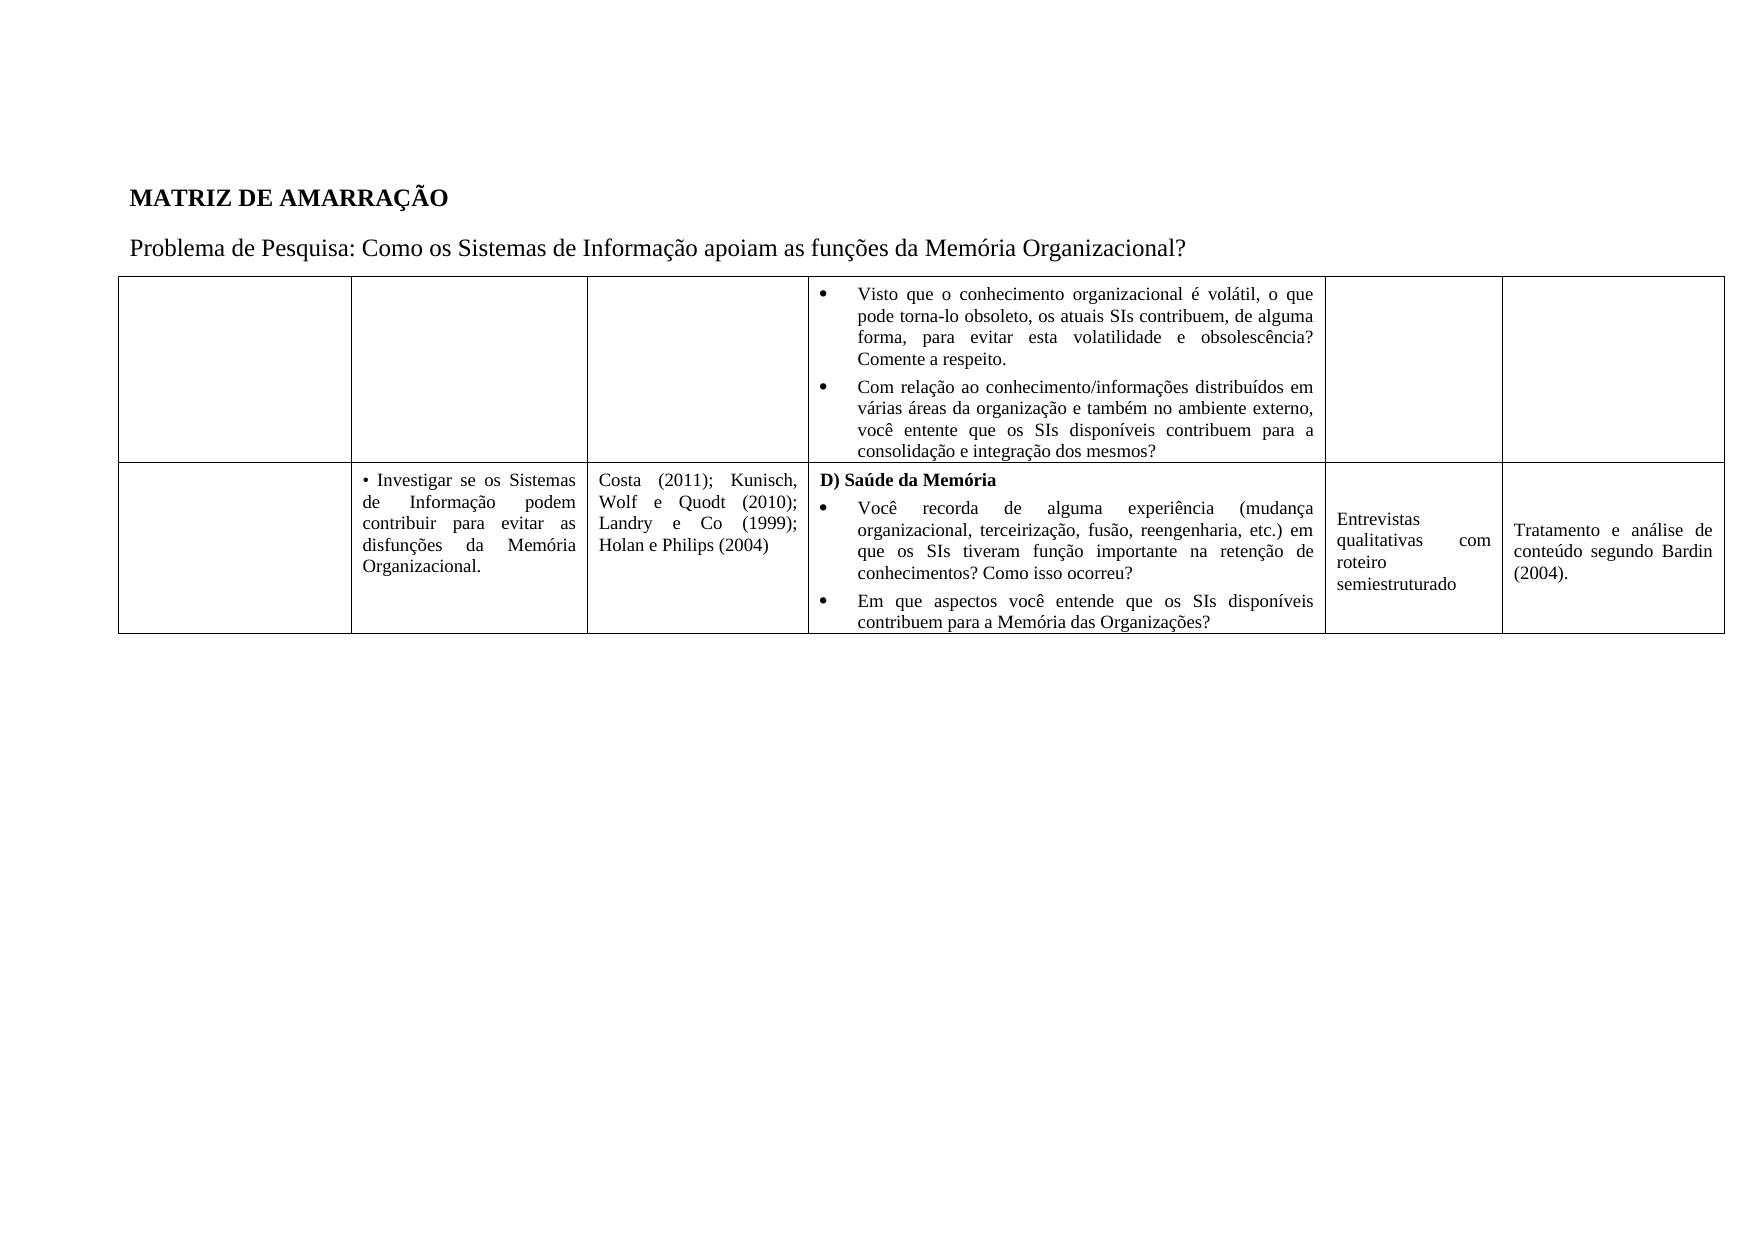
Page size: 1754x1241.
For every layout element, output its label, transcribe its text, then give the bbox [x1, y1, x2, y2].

table_cell [119, 277, 351, 462]
table_cell Costa (2011); Kunisch, Wolf e Quodt (2010); Landry e Co (1999); Holan e Philips (2004) [588, 463, 808, 633]
table_header MATRIZ DE AMARRAÇÃO Problema de Pesquisa: Como os Sistemas de Informação apoiam as funções da Memória Organizacional? [118, 177, 1724, 276]
table_cell • Investigar se os Sistemas de Informação podem contribuir para evitar as disfunções da Memória Organizacional. [352, 463, 587, 633]
table_cell Entrevistas qualitativas com roteiro semiestruturado [1326, 463, 1502, 633]
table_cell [809, 277, 1325, 462]
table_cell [588, 277, 808, 462]
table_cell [352, 277, 587, 462]
table_cell Tratamento e análise de conteúdo segundo Bardin (2004). [1503, 463, 1724, 633]
table_cell [119, 463, 351, 633]
table_cell D) Saúde da Memória Você recorda de alguma experiência (mudança organizacional, terceirização, fusão, reengenharia, etc.) em que os SIs tiveram função importante na retenção de conhecimentos? Como isso ocorreu? Em que aspectos você entende que os SIs disponíveis contribuem para a Memória das Organizações? [809, 463, 1325, 633]
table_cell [1326, 277, 1502, 462]
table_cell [1503, 277, 1724, 462]
